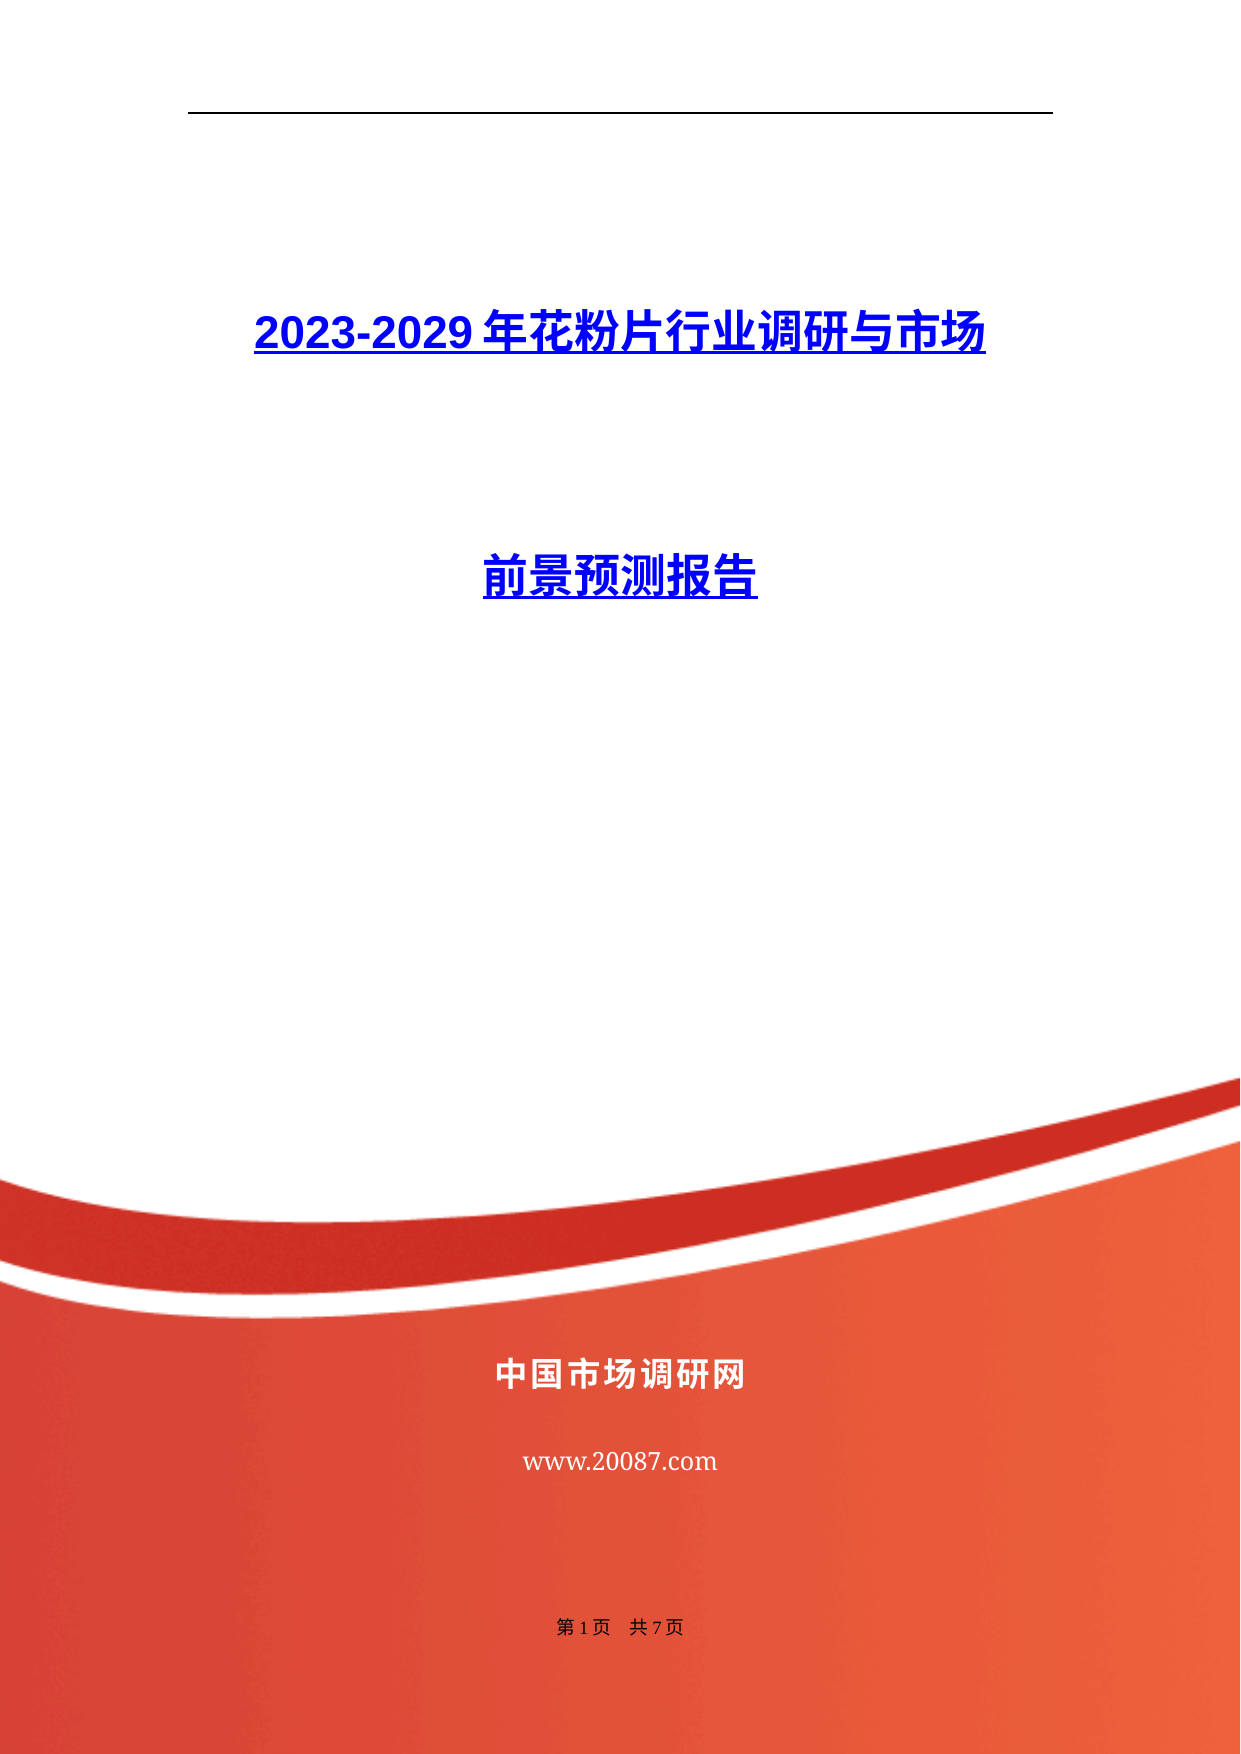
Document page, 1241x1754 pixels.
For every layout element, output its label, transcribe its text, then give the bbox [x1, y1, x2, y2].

table_header 2023-2029年花粉片行业调研与市场前景预测报告 [188, 207, 1053, 773]
text www.20087.com [187, 1428, 1053, 1493]
subtitle 中国市场调研网 [187, 1339, 1053, 1404]
picture [0, 1006, 1241, 1754]
